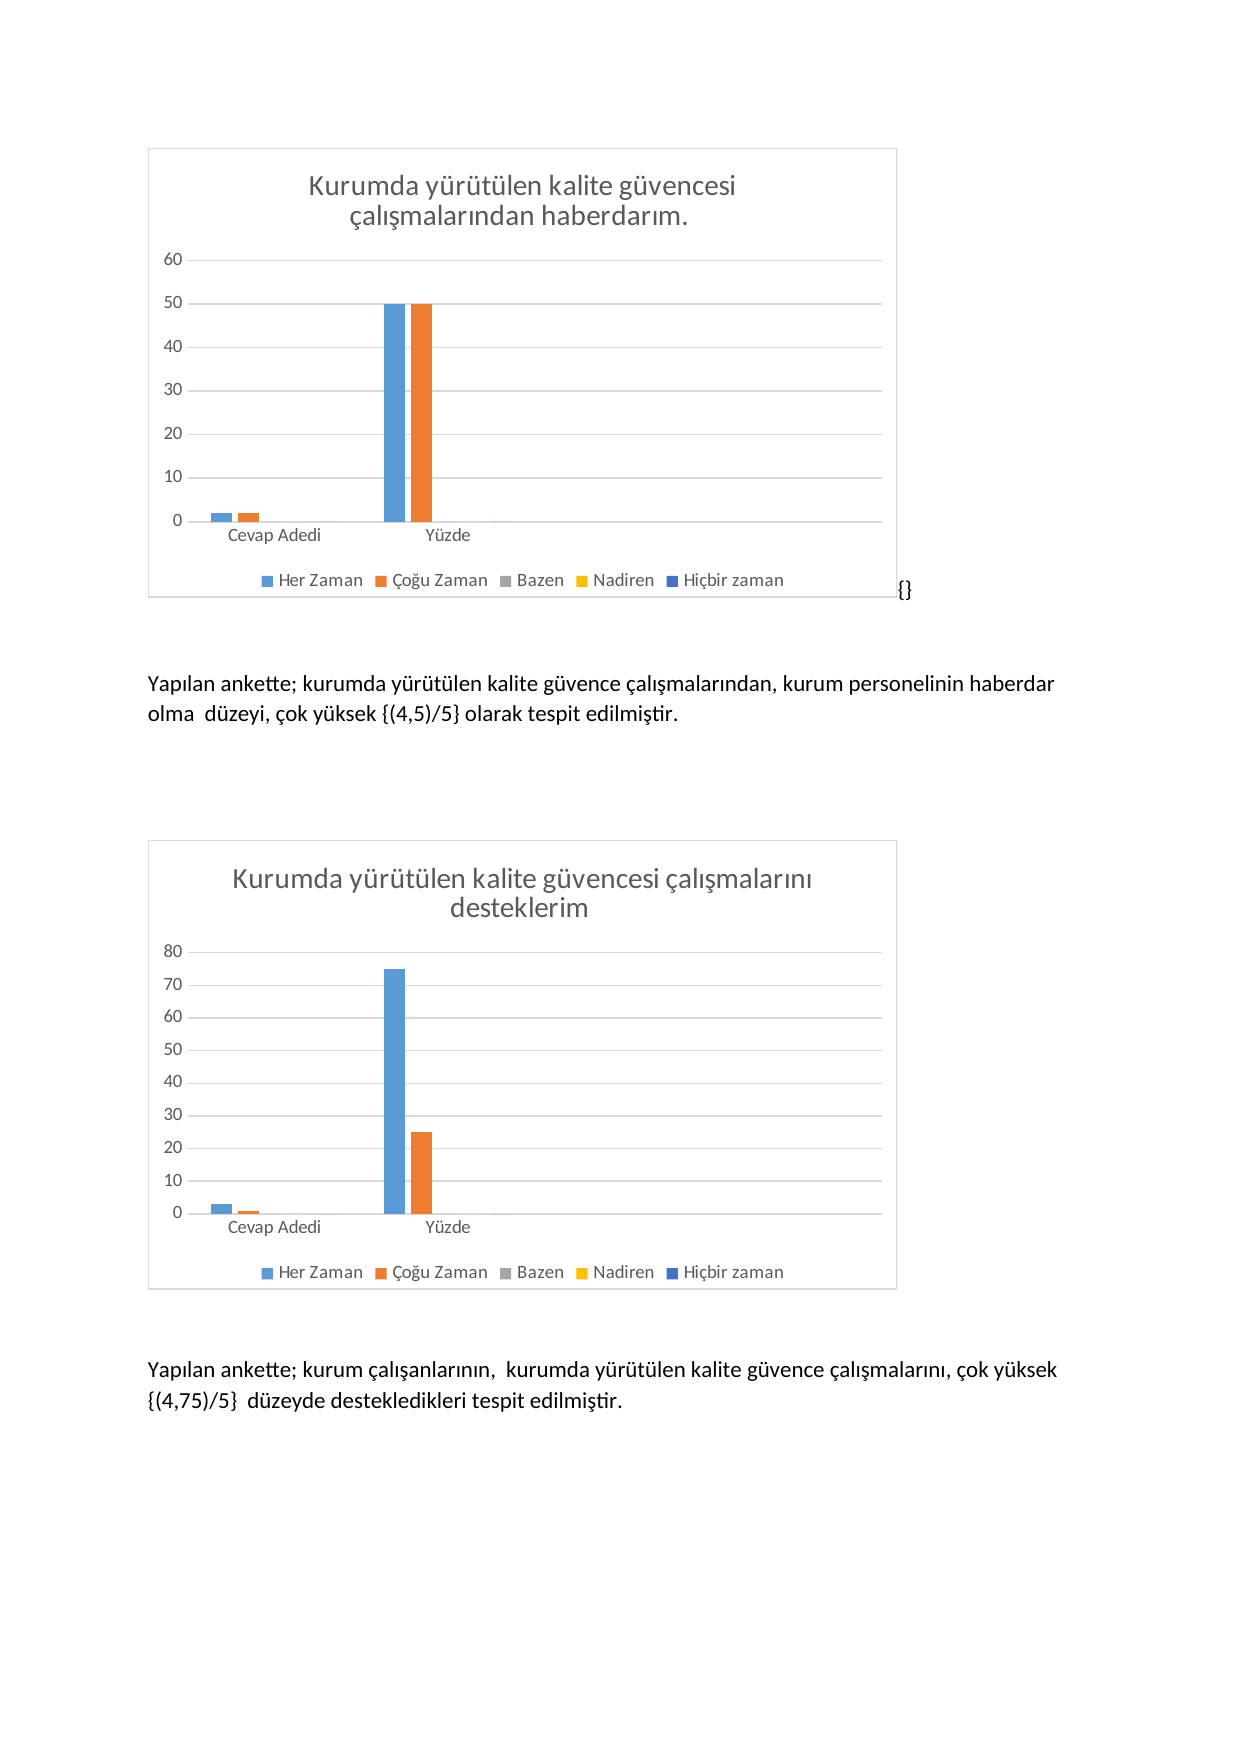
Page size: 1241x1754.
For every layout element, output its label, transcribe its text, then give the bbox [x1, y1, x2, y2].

text {} [148, 148, 1093, 603]
text Yapılan ankette; kurumda yürütülen kalite güvence çalışmalarından, kurum personelinin haberdar olma düzeyi, çok yüksek {(4,5)/5} olarak tespit edilmiştir. [148, 669, 1093, 727]
text Yapılan ankette; kurum çalışanlarının, kurumda yürütülen kalite güvence çalışmalarını, çok yüksek {(4,75)/5} düzeyde destekledikleri tespit edilmiştir. [148, 1356, 1093, 1414]
